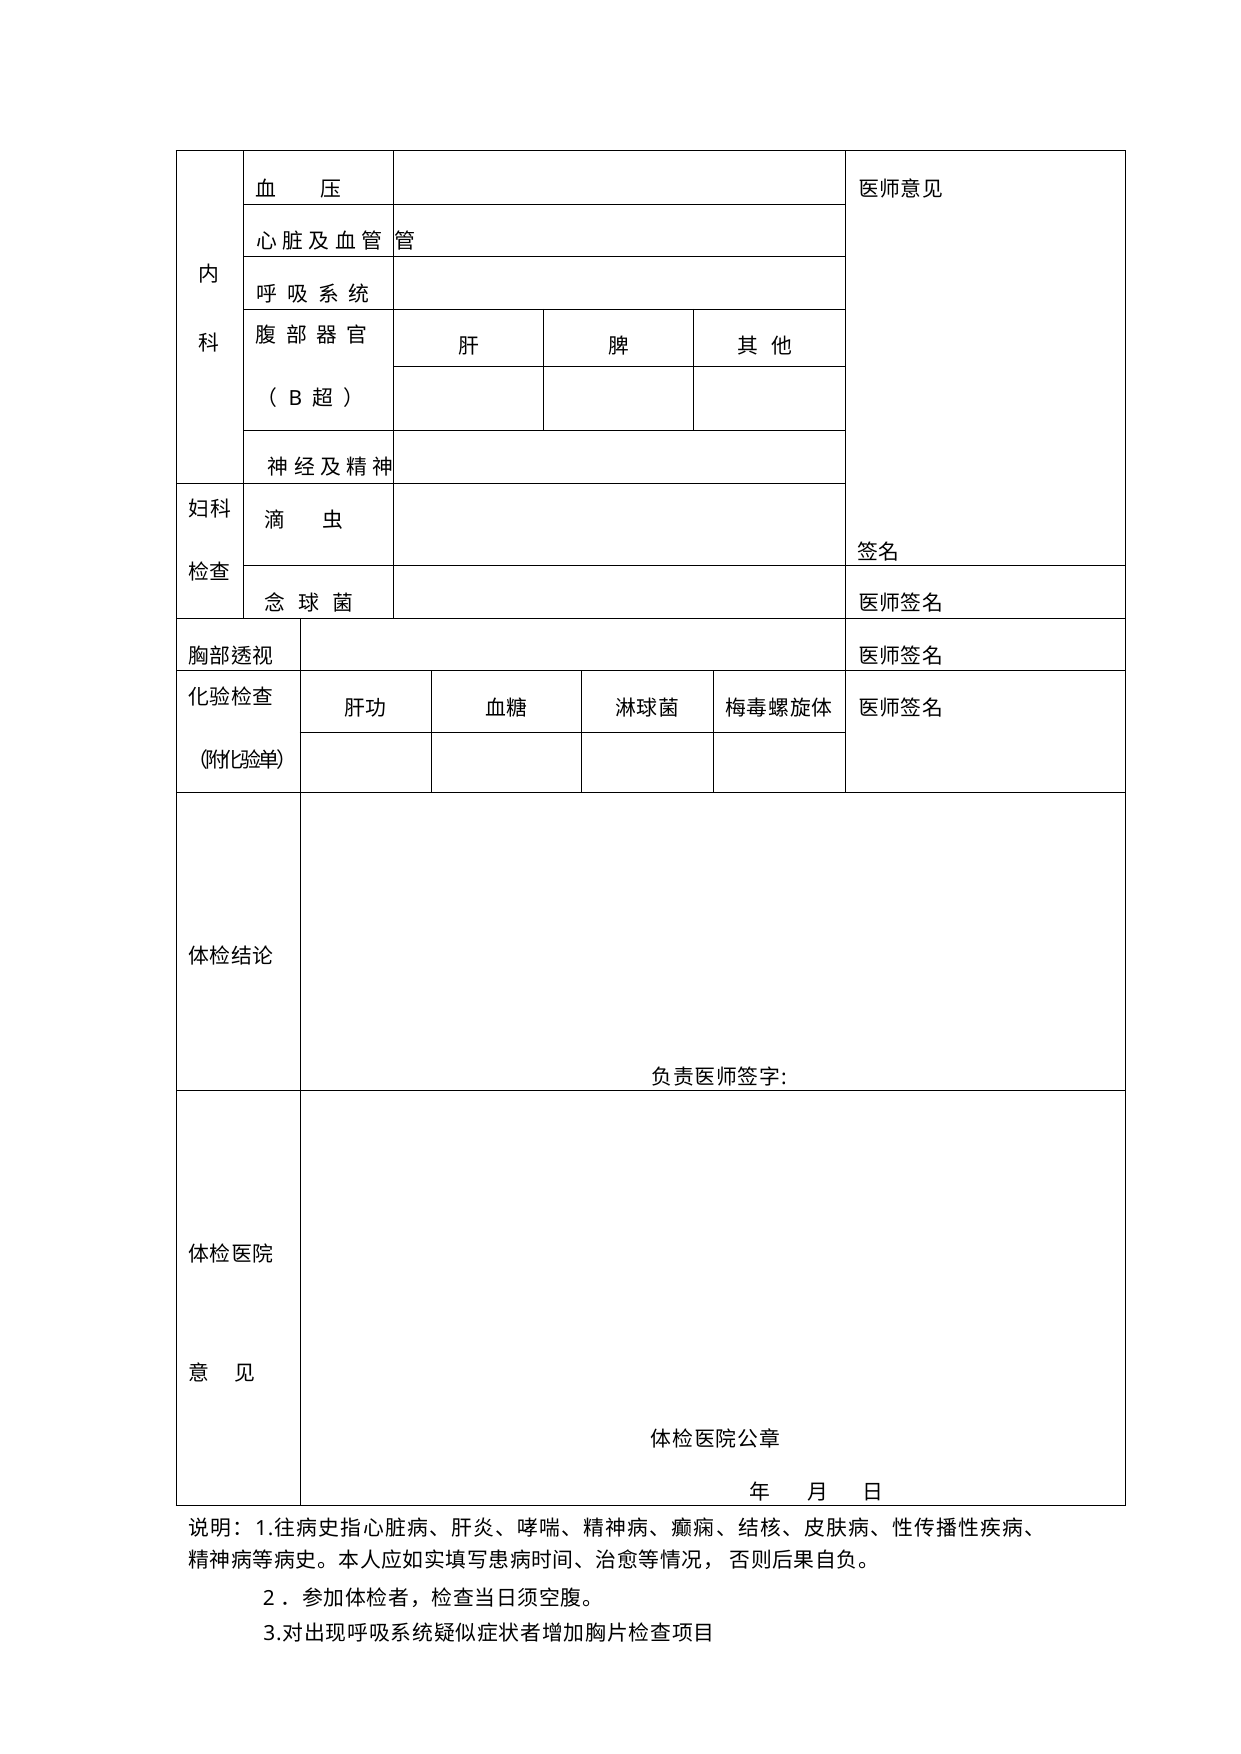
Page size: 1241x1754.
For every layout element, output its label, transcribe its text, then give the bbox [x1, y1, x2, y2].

table_cell 腹 部 器 官 （ B 超 ） [244, 310, 393, 430]
table_cell [432, 733, 581, 792]
table_cell [301, 619, 845, 670]
table_cell 念 球 菌 [244, 566, 393, 618]
table_cell 梅毒螺旋体 [714, 671, 845, 732]
table_cell 体检结论 [177, 793, 300, 1090]
table_header 医师意见 签名 [846, 151, 1125, 565]
table_cell [582, 733, 713, 792]
text 说明：1.往病史指心脏病、肝炎、哮喘、精神病、癫痫、结核、皮肤病、性传播性疾病、 精神病等病史。本人应如实填写患病时间、治愈等情况， 否则后果自负。 [188, 1511, 1049, 1574]
table_cell [394, 566, 845, 618]
table_cell [544, 367, 693, 430]
text 2 ．参加体检者，检查当日须空腹。 [263, 1582, 1126, 1611]
table_cell [694, 367, 845, 430]
table_cell 滴 虫 [244, 484, 393, 565]
table_cell 肝功 [301, 671, 431, 732]
table_cell [714, 733, 845, 792]
table_cell 血糖 [432, 671, 581, 732]
table_cell 管 [394, 205, 845, 256]
table_cell 其 他 [694, 310, 845, 366]
table_cell 脾 [544, 310, 693, 366]
table_cell 化验检查 （附化验单） [177, 671, 300, 792]
table_cell 心 脏 及 血 管 [244, 205, 393, 256]
table_header 内 科 [177, 151, 243, 483]
table_cell [301, 733, 431, 792]
table_cell [394, 367, 543, 430]
table_header [394, 151, 845, 203]
table_cell 医师签名 [846, 566, 1125, 618]
table_cell 医师签名 [846, 619, 1125, 670]
table_cell 神 经 及 精 神 [244, 431, 393, 483]
table_cell 肝 [394, 310, 543, 366]
table_cell 医师签名 [846, 671, 1125, 792]
table_cell 妇科 检查 [177, 484, 243, 618]
table_cell [394, 257, 845, 309]
table_cell 呼 吸 系 统 [244, 257, 393, 309]
table_cell [394, 484, 845, 565]
table_cell 体检医院公章 年 月 日 [301, 1091, 1125, 1505]
table_cell 负责医师签字: [301, 793, 1125, 1090]
table_cell [394, 431, 845, 483]
table_cell 体检医院 意 见 [177, 1091, 300, 1505]
table_cell 淋球菌 [582, 671, 713, 732]
table_header 血 压 [244, 151, 393, 203]
text 3.对出现呼吸系统疑似症状者增加胸片检查项目 [263, 1618, 1126, 1647]
table_cell 胸部透视 [177, 619, 300, 670]
